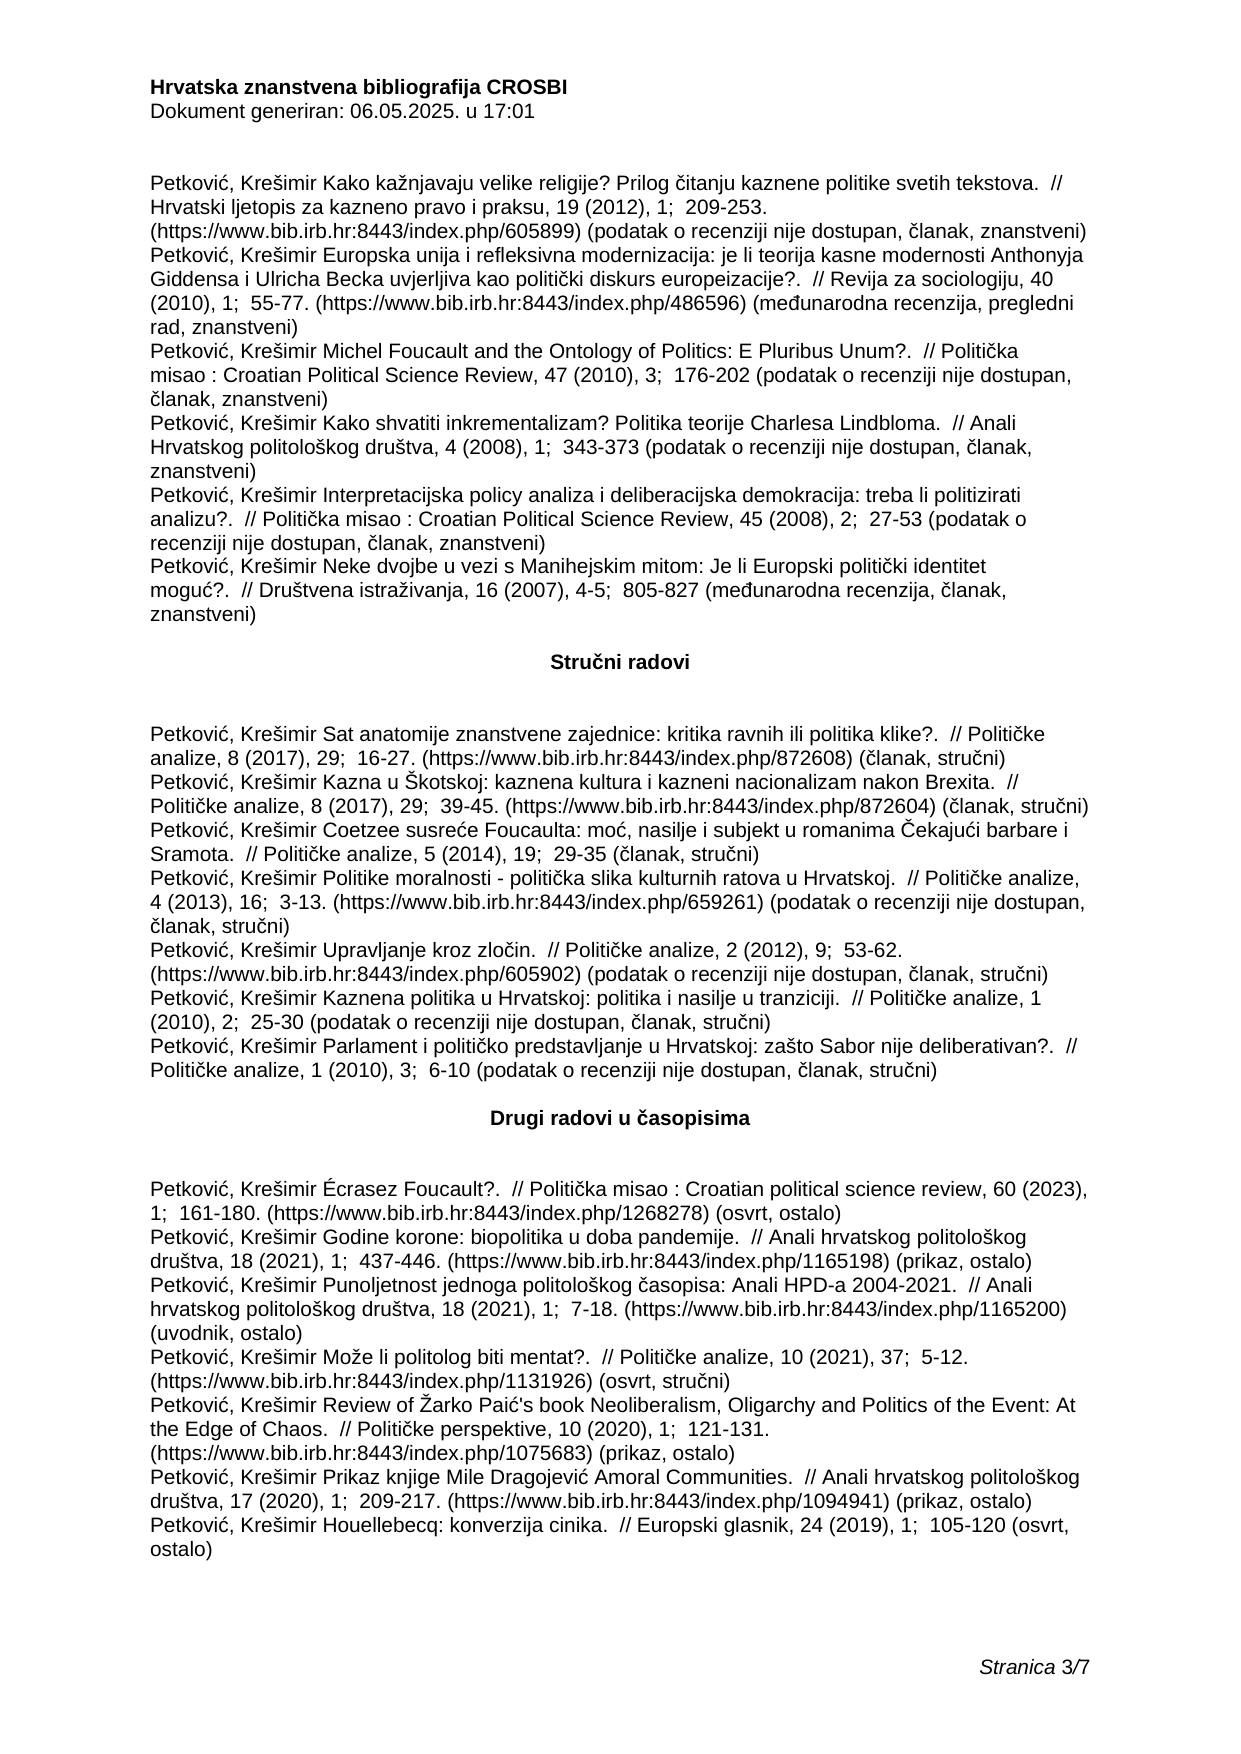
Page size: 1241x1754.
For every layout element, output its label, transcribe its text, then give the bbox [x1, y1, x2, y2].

subtitle Stručni radovi [150, 650, 1090, 674]
text Petković, Krešimir [150, 938, 1090, 986]
text Petković, Krešimir [150, 1393, 1090, 1465]
text Petković, Krešimir [150, 1177, 1090, 1225]
text Petković, Krešimir [150, 339, 1090, 411]
text Petković, Krešimir [150, 866, 1090, 938]
subtitle Drugi radovi u časopisima [150, 1105, 1090, 1129]
text Petković, Krešimir [150, 1345, 1090, 1393]
text Petković, Krešimir [150, 171, 1090, 243]
text Petković, Krešimir [150, 411, 1090, 482]
text Petković, Krešimir [150, 243, 1090, 339]
text Petković, Krešimir [150, 1273, 1090, 1345]
text Petković, Krešimir [150, 554, 1090, 626]
text Petković, Krešimir [150, 1513, 1090, 1561]
text Petković, Krešimir [150, 818, 1090, 866]
text Petković, Krešimir [150, 1033, 1090, 1081]
text Petković, Krešimir [150, 1465, 1090, 1513]
text Petković, Krešimir [150, 770, 1090, 818]
text Petković, Krešimir [150, 722, 1090, 770]
text Petković, Krešimir [150, 986, 1090, 1033]
text Petković, Krešimir [150, 1225, 1090, 1273]
text Petković, Krešimir [150, 482, 1090, 554]
